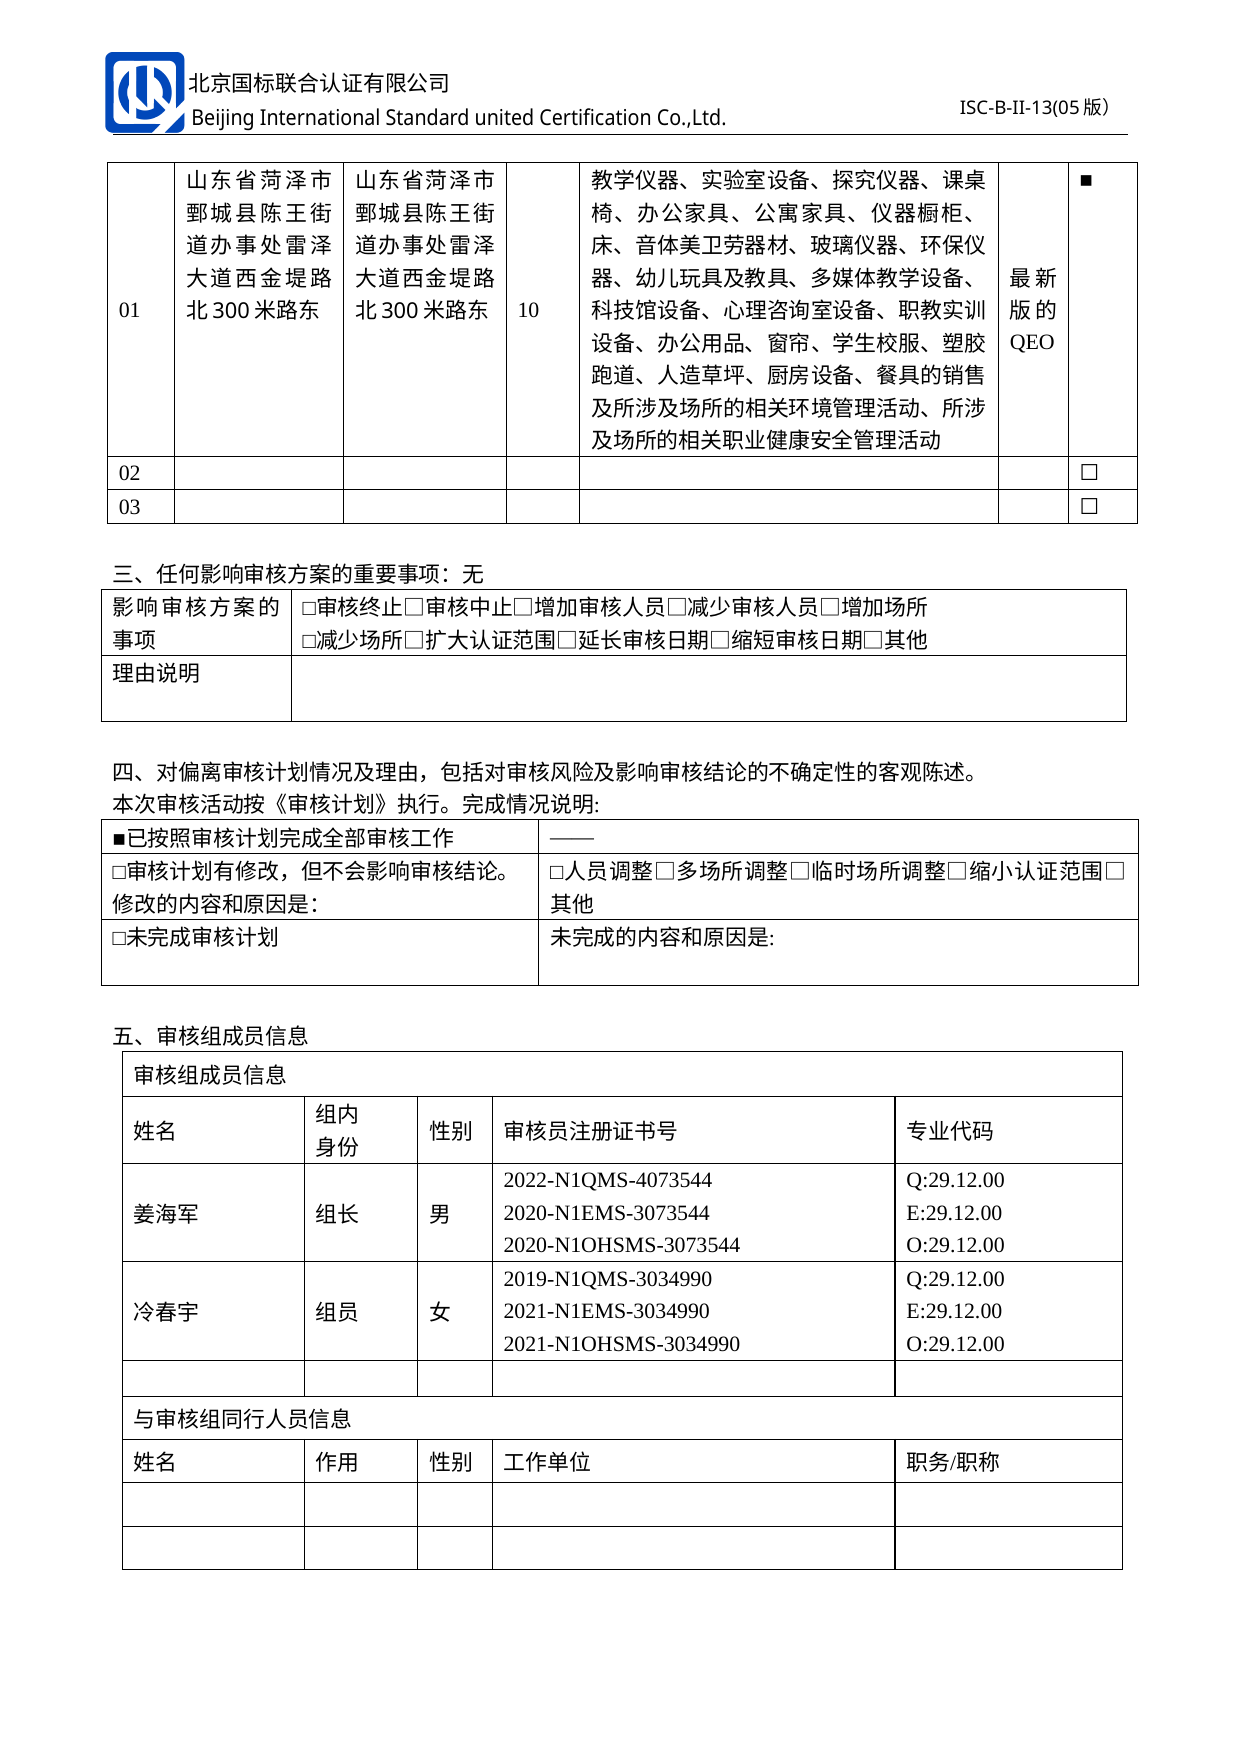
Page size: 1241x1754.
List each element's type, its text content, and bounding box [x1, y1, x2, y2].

table_cell [999, 490, 1068, 523]
table_cell 组内 身份 [305, 1097, 417, 1163]
table_cell 最新版的QEO [999, 163, 1068, 456]
text 四、对偏离审核计划情况及理由，包括对审核风险及影响审核结论的不确定性的客观陈述。 [112, 754, 1128, 787]
table_cell 03 [108, 490, 174, 523]
table_cell 审核员注册证书号 [493, 1097, 894, 1163]
table_header ■已按照审核计划完成全部审核工作 [102, 820, 538, 853]
text 三、任何影响审核方案的重要事项：无 [112, 556, 1128, 589]
table_cell 10 [507, 163, 579, 456]
table_cell [896, 1527, 1122, 1569]
table_cell Q:29.12.00 E:29.12.00 O:29.12.00 [896, 1164, 1122, 1261]
table_header □审核终止□审核中止□增加审核人员□减少审核人员□增加场所 □减少场所□扩大认证范围□延长审核日期□缩短审核日期□其他 [292, 590, 1126, 655]
table_cell 2019-N1QMS-3034990 2021-N1EMS-3034990 2021-N1OHSMS-3034990 [493, 1262, 894, 1360]
table_cell [344, 457, 506, 489]
table_cell [493, 1527, 894, 1569]
table_cell [580, 490, 998, 523]
table_cell 01 [108, 163, 174, 456]
table_cell [507, 457, 579, 489]
table_cell 作用 [305, 1440, 417, 1482]
table_cell [896, 1483, 1122, 1526]
table_header 审核组成员信息 [123, 1052, 1122, 1096]
table_cell 02 [108, 457, 174, 489]
table_cell 未完成的内容和原因是: [539, 920, 1138, 985]
table_cell 与审核组同行人员信息 [123, 1397, 1122, 1439]
table_cell ☐ [1069, 490, 1137, 523]
table_cell Q:29.12.00 E:29.12.00 O:29.12.00 [896, 1262, 1122, 1360]
text 本次审核活动按《审核计划》执行。完成情况说明: [112, 787, 1128, 819]
table_cell 冷春宇 [123, 1262, 304, 1360]
table_cell [123, 1483, 304, 1526]
table_cell [123, 1527, 304, 1569]
table_cell 教学仪器、实验室设备、探究仪器、课桌椅、办公家具、公寓家具、仪器橱柜、床、音体美卫劳器材、玻璃仪器、环保仪器、幼儿玩具及教具、多媒体教学设备、科技馆设备、心理咨询室设备、职教实训设备、办公用品、窗帘、学生校服、塑胶跑道、人造草坪、厨房设备、餐具的销售及所涉及场所的相关环境管理活动、所涉及场所的相关职业健康安全管理活动 [580, 163, 998, 456]
table_cell 姓名 [123, 1097, 304, 1163]
table_cell 专业代码 [896, 1097, 1122, 1163]
table_cell 理由说明 [102, 656, 291, 721]
table_cell [292, 656, 1126, 721]
table_cell 山东省菏泽市鄄城县陈王街道办事处雷泽大道西金堤路北300米路东 [344, 163, 506, 456]
table_cell [123, 1361, 304, 1396]
table_cell [418, 1527, 492, 1569]
table_cell [493, 1361, 894, 1396]
table_cell ☐ [1069, 457, 1137, 489]
table_cell 组长 [305, 1164, 417, 1261]
table_cell [418, 1361, 492, 1396]
table_cell [896, 1361, 1122, 1396]
table_cell [175, 490, 343, 523]
table_cell 姜海军 [123, 1164, 304, 1261]
table_cell [344, 490, 506, 523]
table_cell ■ [1069, 163, 1137, 456]
table_cell 男 [418, 1164, 492, 1261]
table_cell [305, 1361, 417, 1396]
table_cell 山东省菏泽市鄄城县陈王街道办事处雷泽大道西金堤路北300米路东 [175, 163, 343, 456]
table_cell □审核计划有修改，但不会影响审核结论。 修改的内容和原因是： [102, 854, 538, 919]
table_cell 女 [418, 1262, 492, 1360]
table_cell [507, 490, 579, 523]
table_cell 性别 [418, 1097, 492, 1163]
table_cell [580, 457, 998, 489]
table_cell 姓名 [123, 1440, 304, 1482]
table_cell [305, 1483, 417, 1526]
table_cell 工作单位 [493, 1440, 894, 1482]
text 五、审核组成员信息 [112, 1018, 1128, 1051]
table_cell 组员 [305, 1262, 417, 1360]
picture [105, 52, 185, 133]
table_cell □未完成审核计划 [102, 920, 538, 985]
table_cell [175, 457, 343, 489]
table_cell [999, 457, 1068, 489]
table_cell 性别 [418, 1440, 492, 1482]
table_header —— [539, 820, 1138, 853]
table_cell [418, 1483, 492, 1526]
table_header 影响审核方案的事项 [102, 590, 291, 655]
table_cell [493, 1483, 894, 1526]
table_cell 职务/职称 [896, 1440, 1122, 1482]
table_cell □人员调整□多场所调整□临时场所调整□缩小认证范围□其他 [539, 854, 1138, 919]
table_cell [305, 1527, 417, 1569]
table_cell 2022-N1QMS-4073544 2020-N1EMS-3073544 2020-N1OHSMS-3073544 [493, 1164, 894, 1261]
